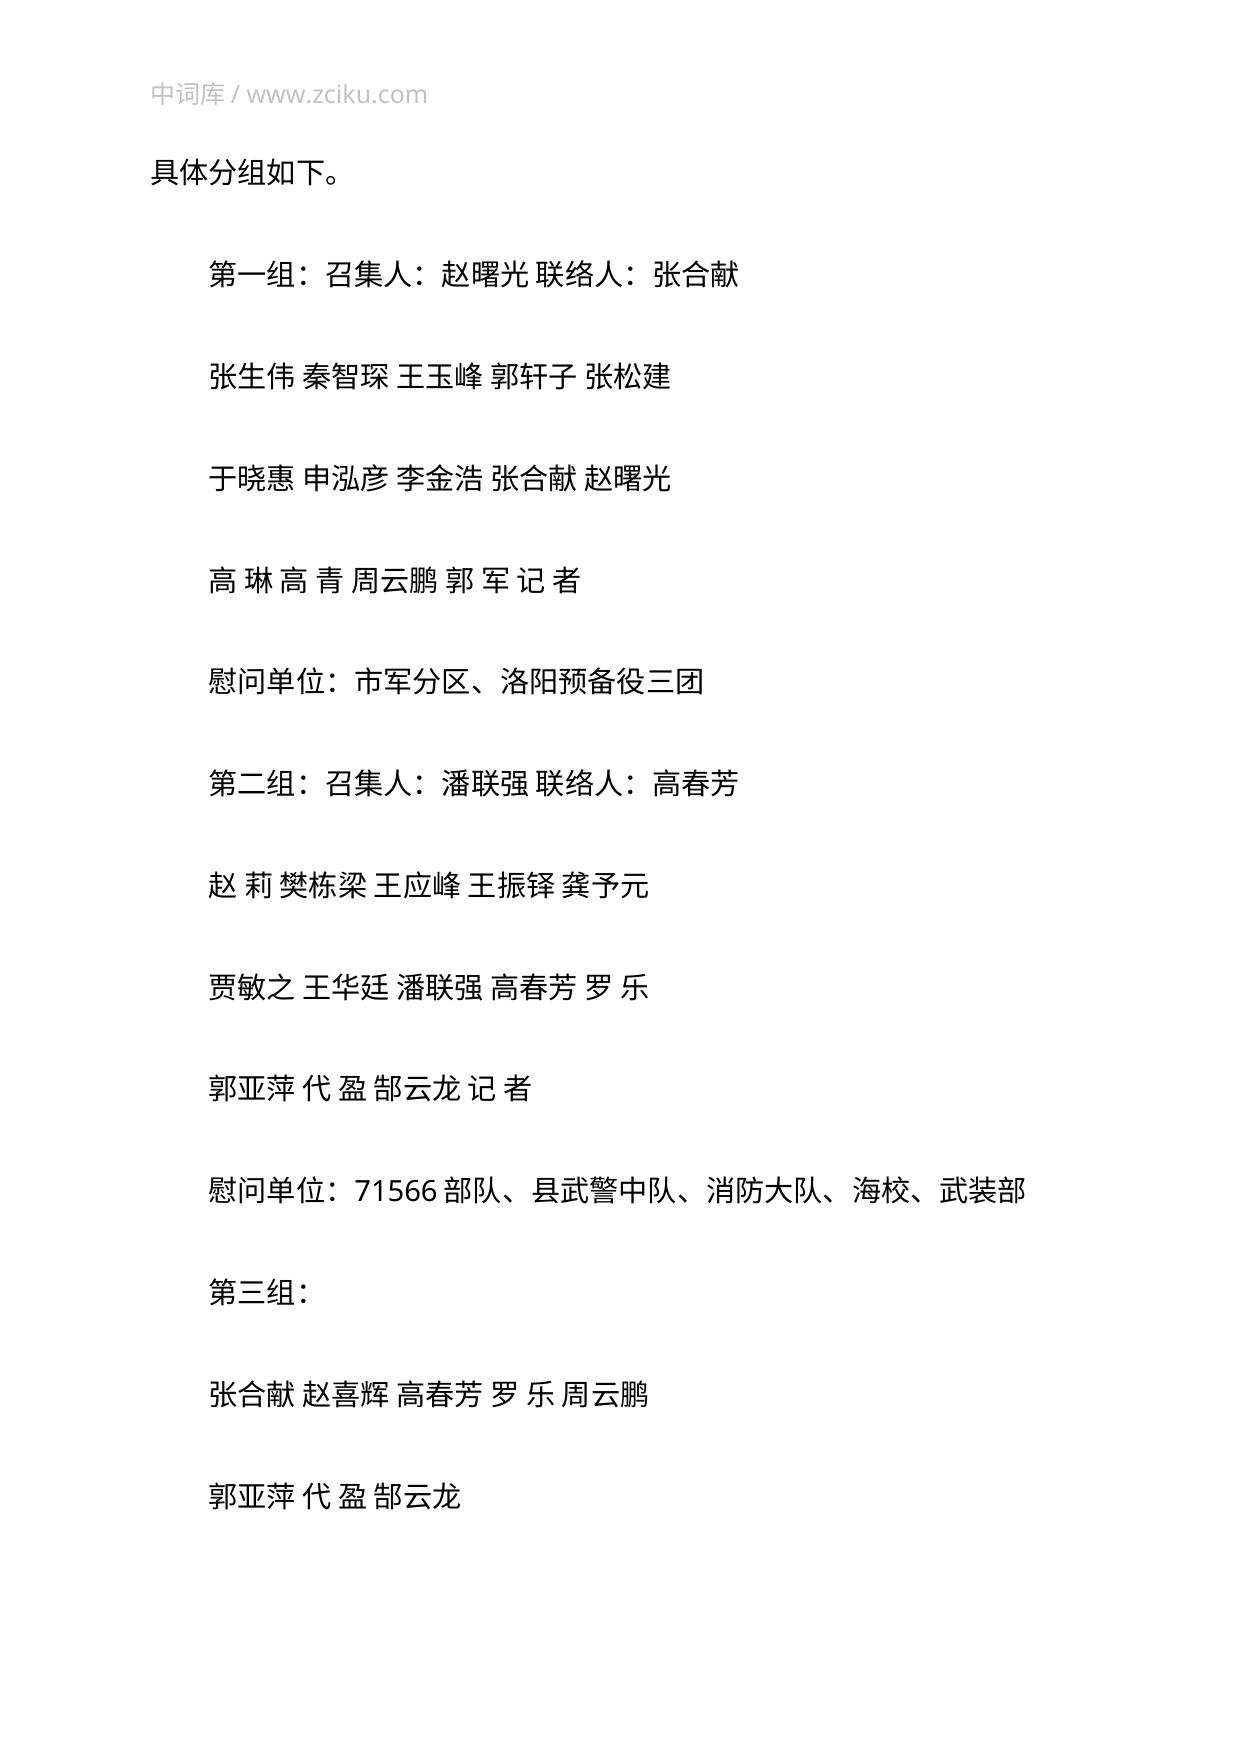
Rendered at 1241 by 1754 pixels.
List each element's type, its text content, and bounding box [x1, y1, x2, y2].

text 第二组：召集人：潘联强 联络人：高春芳 [150, 761, 1090, 803]
text 慰问单位：71566部队、县武警中队、消防大队、海校、武装部 [150, 1168, 1090, 1210]
text 高 琳 高 青 周云鹏 郭 军 记 者 [150, 557, 1090, 599]
text 郭亚萍 代 盈 郜云龙 [150, 1473, 1090, 1516]
text 第三组： [150, 1270, 1090, 1312]
text 贾敏之 王华廷 潘联强 高春芳 罗 乐 [150, 964, 1090, 1006]
text 赵 莉 樊栋梁 王应峰 王振铎 龚予元 [150, 862, 1090, 905]
text 第一组：召集人：赵曙光 联络人：张合献 [150, 252, 1090, 294]
text 张合献 赵喜辉 高春芳 罗 乐 周云鹏 [150, 1371, 1090, 1414]
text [150, 150, 1090, 192]
text 张生伟 秦智琛 王玉峰 郭轩子 张松建 [150, 353, 1090, 396]
text 郭亚萍 代 盈 郜云龙 记 者 [150, 1066, 1090, 1108]
text 慰问单位：市军分区、洛阳预备役三团 [150, 659, 1090, 701]
text 于晓惠 申泓彦 李金浩 张合献 赵曙光 [150, 455, 1090, 498]
